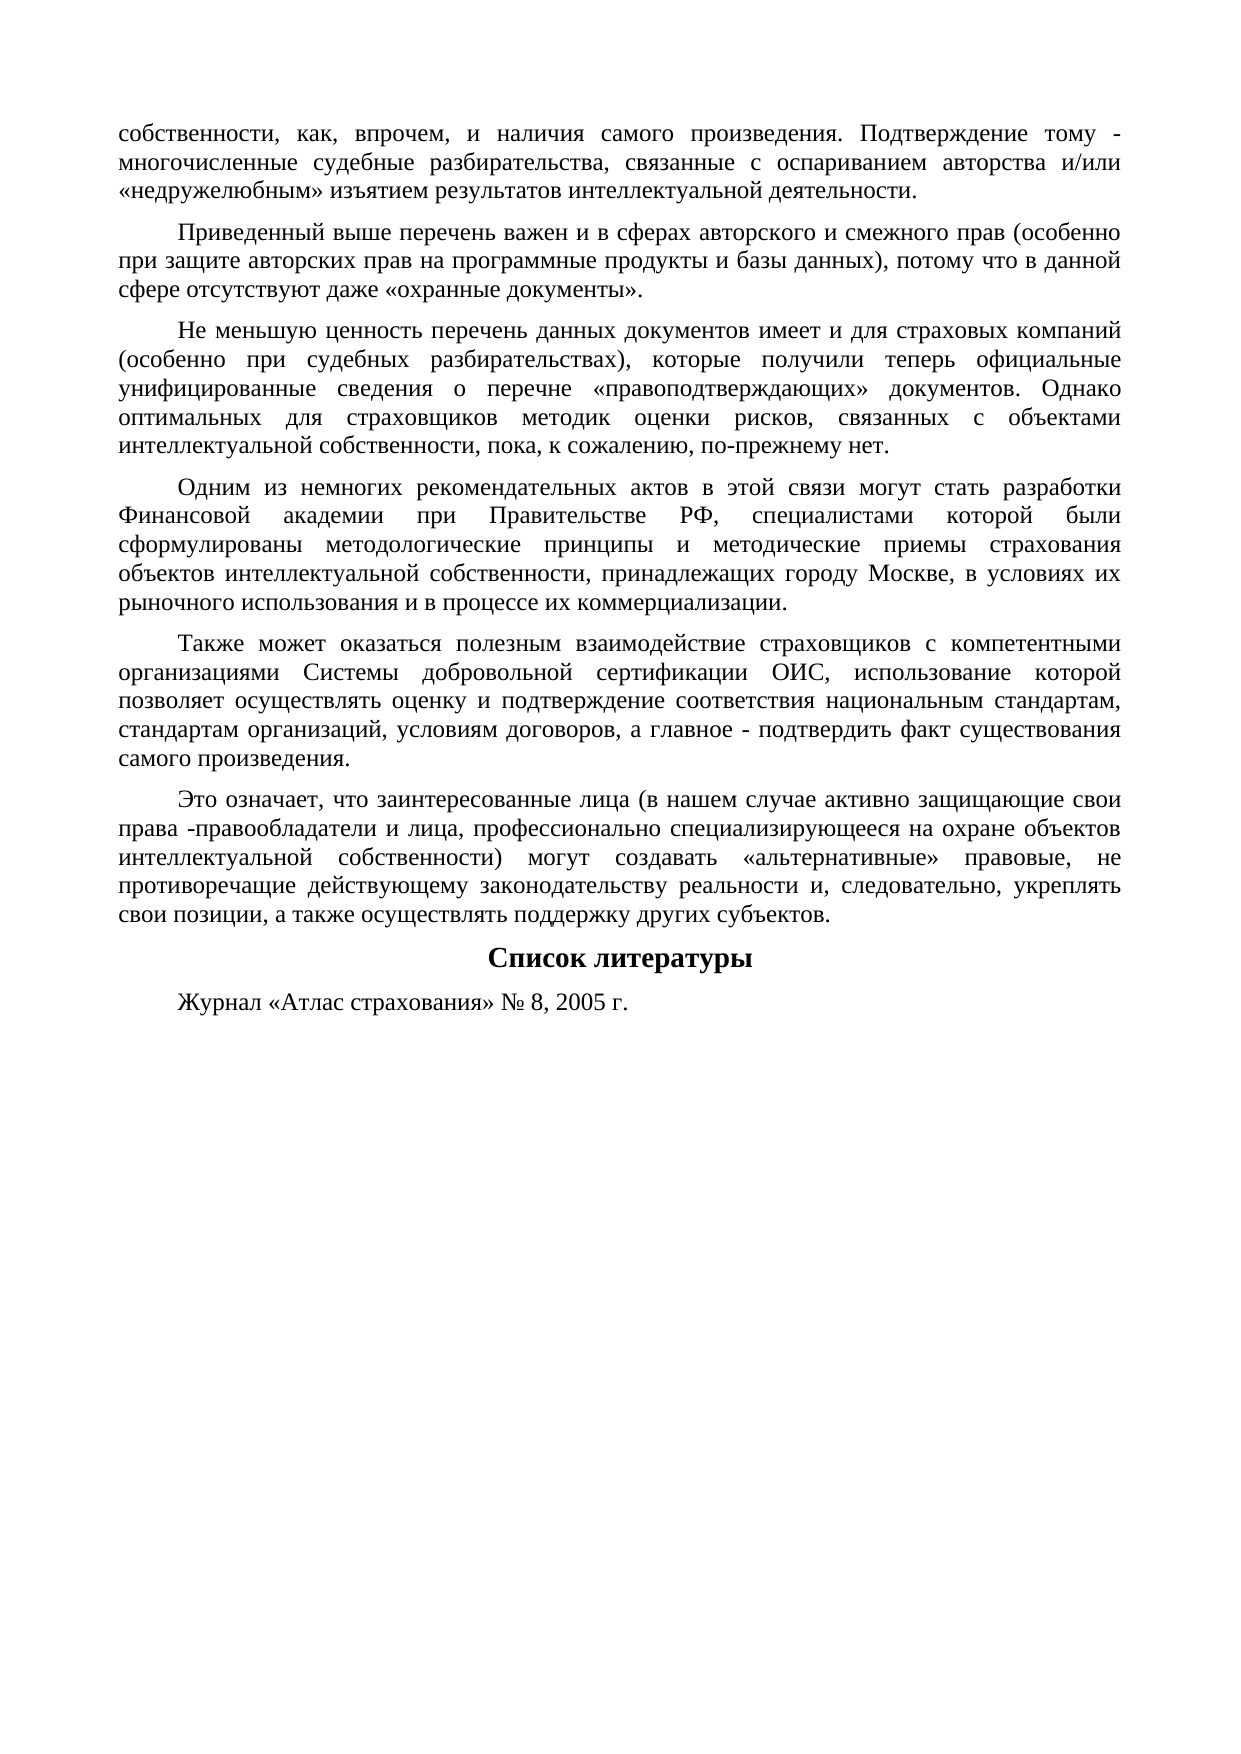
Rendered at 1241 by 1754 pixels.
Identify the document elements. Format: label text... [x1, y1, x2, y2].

text Также может оказаться полезным взаимодействие страховщиков с компетентными организациями Системы добровольной сертификации ОИС, использование которой позволяет осуществлять оценку и подтверждение соответствия национальным стандартам, стандартам организаций, условиям договоров, а главное - подтвердить факт существования самого произведения. [118, 628, 1122, 772]
text Не меньшую ценность перечень данных документов имеет и для страховых компаний (особенно при судебных разбирательствах), которые получили теперь официальные унифицированные сведения о перечне «правоподтверждающих» документов. Однако оптимальных для страховщиков методик оценки рисков, связанных с объектами интеллектуальной собственности, пока, к сожалению, по-прежнему нет. [118, 316, 1122, 459]
text Список литературы [118, 941, 1122, 974]
text Это означает, что заинтересованные лица (в нашем случае активно защищающие свои права -правообладатели и лица, профессионально специализирующееся на охране объектов интеллектуальной собственности) могут создавать «альтернативные» правовые, не противоречащие действующему законодательству реальности и, следовательно, укреплять свои позиции, а также осуществлять поддержку других субъектов. [118, 784, 1122, 928]
text Одним из немногих рекомендательных актов в этой связи могут стать разработки Финансовой академии при Правительстве РФ, специалистами которой были сформулированы методологические принципы и методические приемы страхования объектов интеллектуальной собственности, принадлежащих городу Москве, в условиях их рыночного использования и в процессе их коммерциализации. [118, 472, 1122, 616]
text Приведенный выше перечень важен и в сферах авторского и смежного прав (особенно при защите авторских прав на программные продукты и базы данных), потому что в данной сфере отсутствуют даже «охранные документы». [118, 217, 1122, 303]
text Журнал «Атлас страхования» № 8, 2005 г. [118, 987, 1122, 1015]
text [118, 118, 1122, 204]
